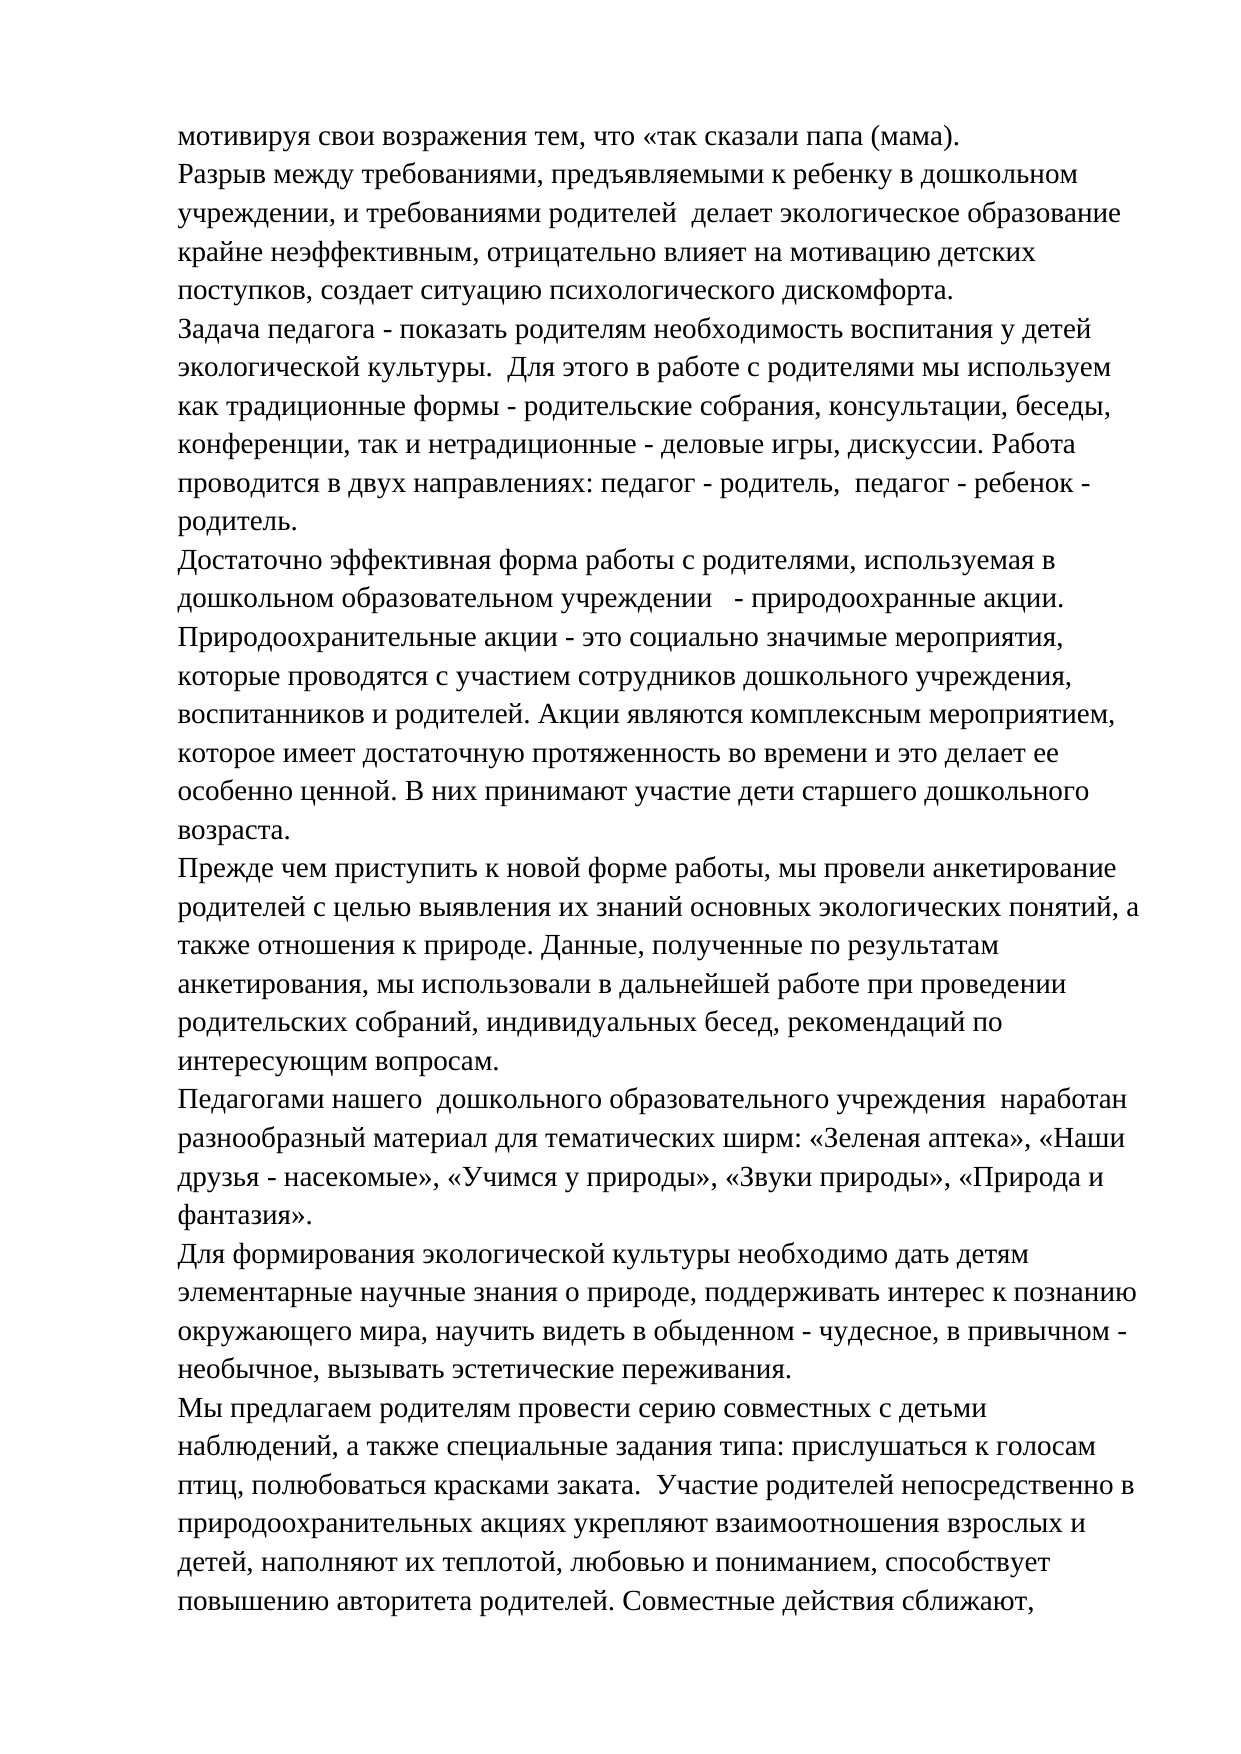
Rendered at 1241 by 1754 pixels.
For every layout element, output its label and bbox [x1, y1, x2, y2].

text [177, 118, 1152, 1616]
